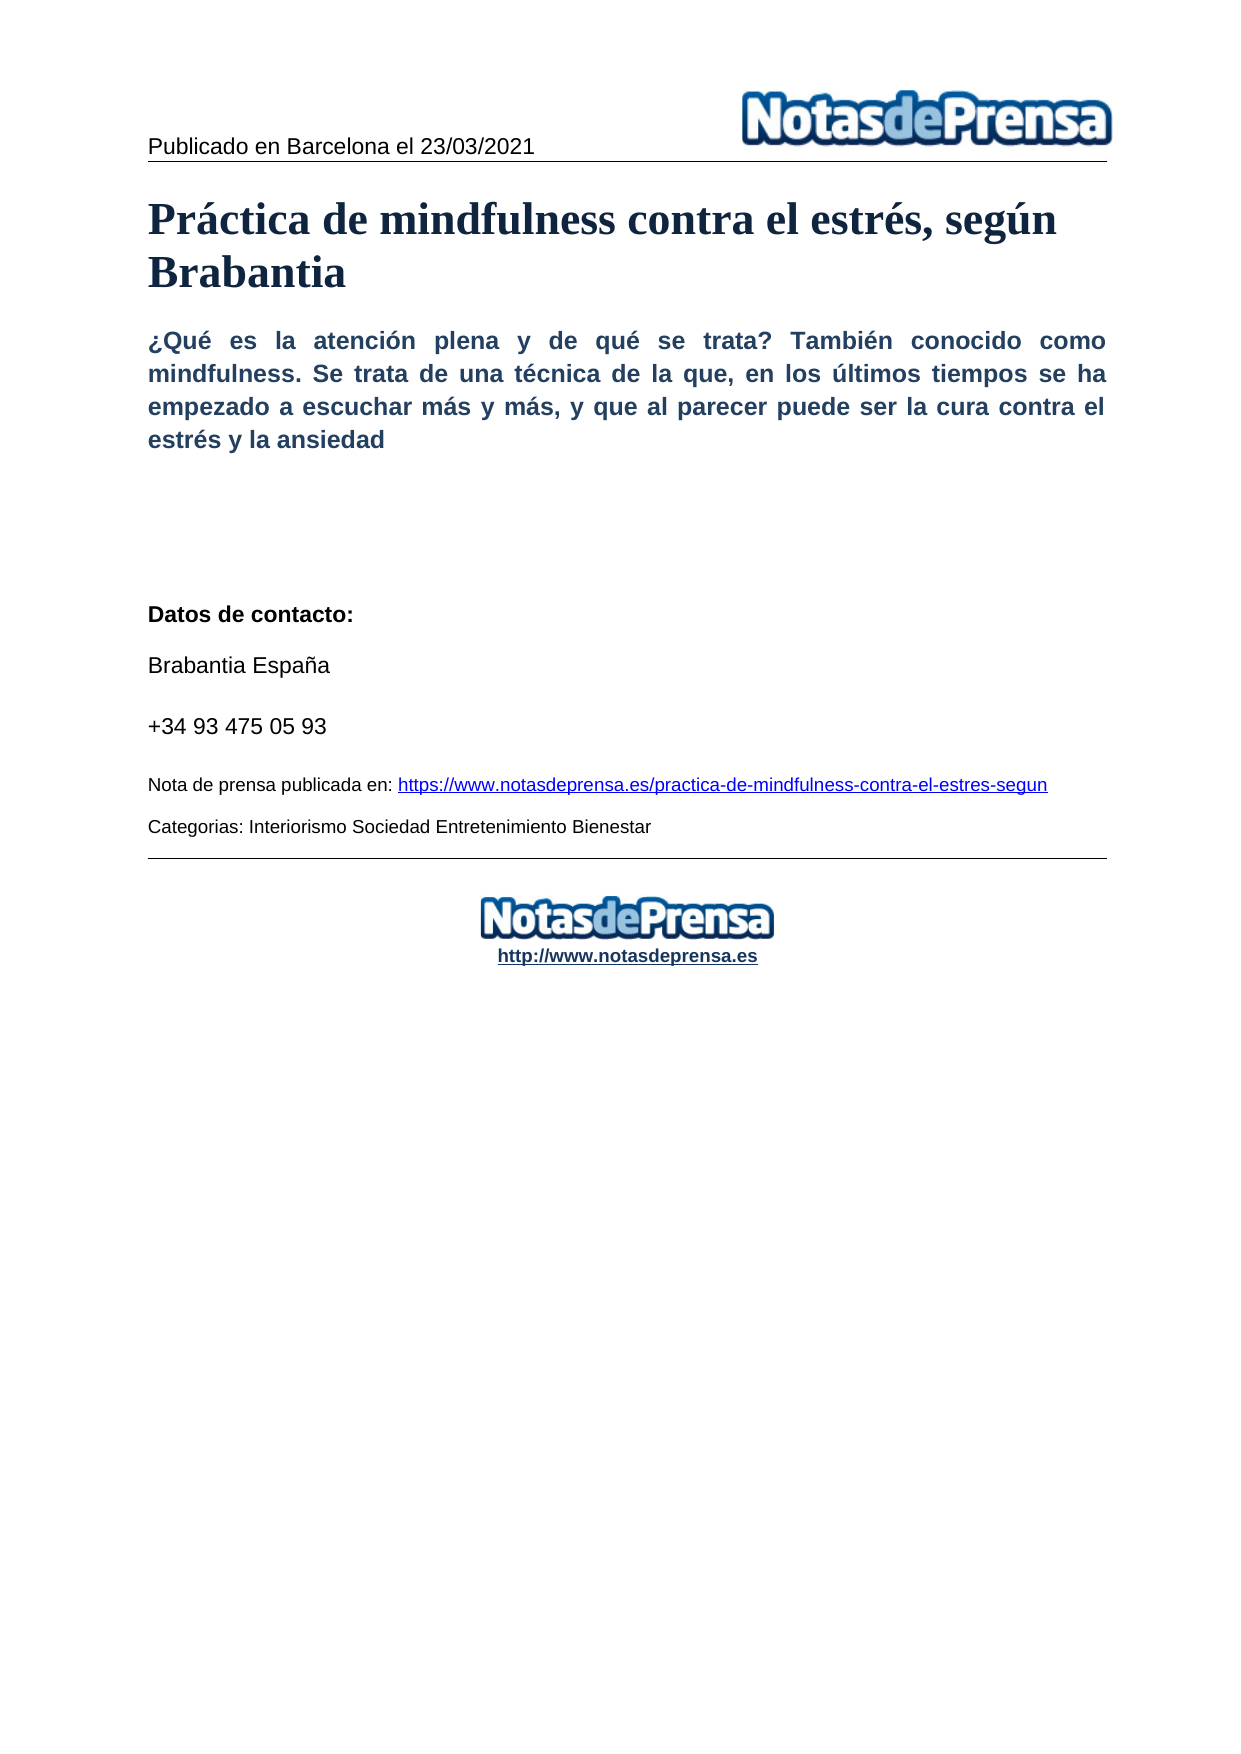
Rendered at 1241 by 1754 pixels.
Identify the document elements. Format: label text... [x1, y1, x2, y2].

subtitle ¿Qué es la atención plena y de qué se trata? También conocido como mindfulness. Se trata de una técnica de la que, en los últimos tiempos se ha empezado a escuchar más y más, y que al parecer puede ser la cura contra el estrés y la ansiedad [148, 326, 1107, 454]
text Brabantia España [148, 652, 1063, 679]
picture [480, 895, 775, 941]
text http://www.notasdeprensa.es [148, 945, 1107, 967]
text Publicado en Barcelona el 23/03/2021 [148, 133, 1107, 161]
text Nota de prensa publicada en: https://www.notasdeprensa.es/practica-de-mindfulness-contra-el-estres-segun [148, 773, 1107, 795]
subtitle Práctica de mindfulness contra el estrés, según Brabantia [148, 192, 1107, 297]
text +34 93 475 05 93 [148, 713, 1063, 739]
text Categorias: Interiorismo Sociedad Entretenimiento Bienestar [148, 816, 1107, 837]
text Datos de contacto: [148, 601, 1107, 628]
picture [742, 90, 1113, 148]
